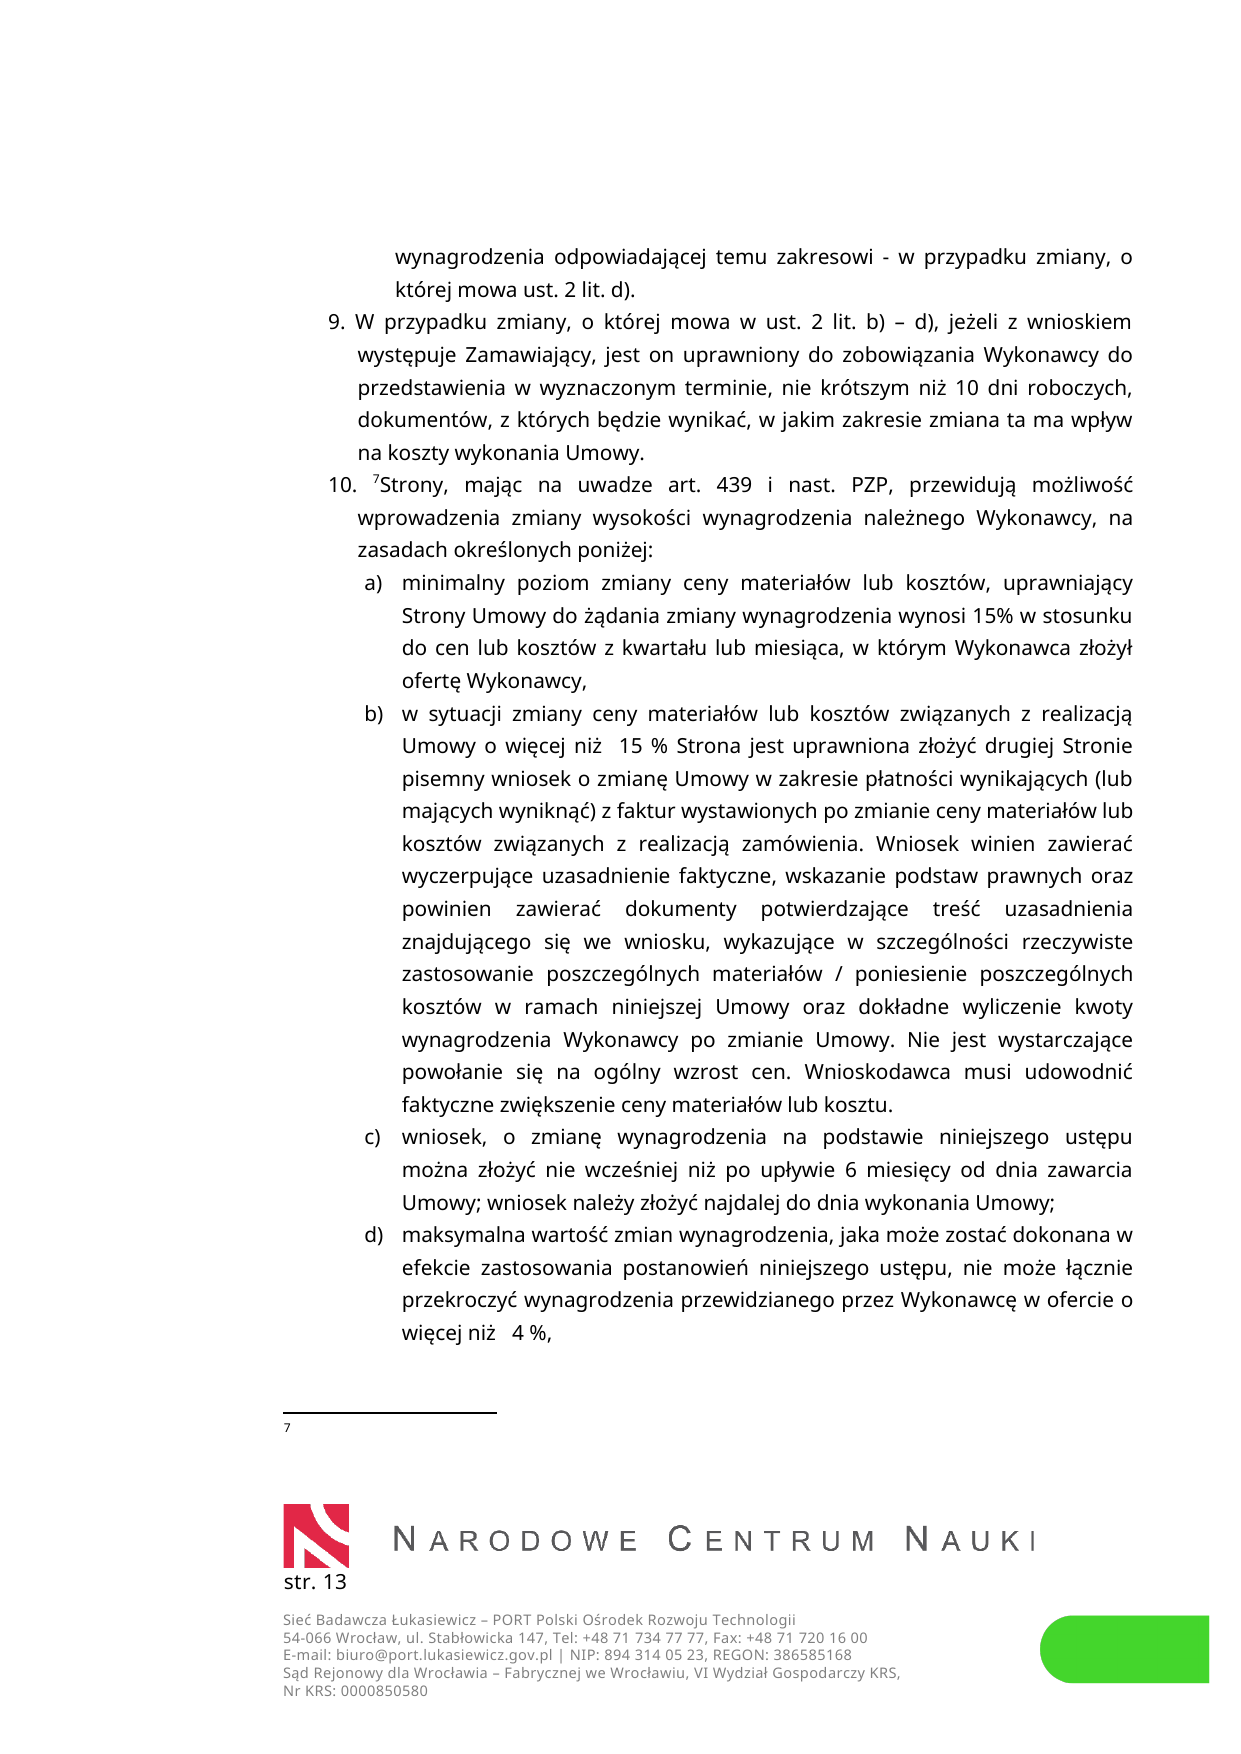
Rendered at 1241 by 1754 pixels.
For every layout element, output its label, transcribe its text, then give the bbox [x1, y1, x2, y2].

list minimalny poziom zmiany ceny materiałów lub kosztów, uprawniający Strony Umowy do żądania zmiany wynagrodzenia wynosi 15% w stosunku do cen lub kosztów z kwartału lub miesiąca, w którym Wykonawca złożył ofertę Wykonawcy, [364, 568, 1134, 694]
picture [283, 1504, 1034, 1568]
text 9. W przypadku zmiany, o której mowa w ust. 2 lit. b) – d), jeżeli z wnioskiem występuje Zamawiający, jest on uprawniony do zobowiązania Wykonawcy do przedstawienia w wyznaczonym terminie, nie krótszym niż 10 dni roboczych, dokumentów, z których będzie wynikać, w jakim zakresie zmiana ta ma wpływ na koszty wykonania Umowy. [328, 307, 1134, 466]
list maksymalna wartość zmian wynagrodzenia, jaka może zostać dokonana w efekcie zastosowania postanowień niniejszego ustępu, nie może łącznie przekroczyć wynagrodzenia przewidzianego przez Wykonawcę w ofercie o więcej niż 4 %, [364, 1220, 1134, 1347]
list w sytuacji zmiany ceny materiałów lub kosztów związanych z realizacją Umowy o więcej niż 15 % Strona jest uprawniona złożyć drugiej Stronie pisemny wniosek o zmianę Umowy w zakresie płatności wynikających (lub mających wyniknąć) z faktur wystawionych po zmianie ceny materiałów lub kosztów związanych z realizacją zamówienia. Wniosek winien zawierać wyczerpujące uzasadnienie faktyczne, wskazanie podstaw prawnych oraz powinien zawierać dokumenty potwierdzające treść uzasadnienia znajdującego się we wniosku, wykazujące w szczególności rzeczywiste zastosowanie poszczególnych materiałów / poniesienie poszczególnych kosztów w ramach niniejszej Umowy oraz dokładne wyliczenie kwoty wynagrodzenia Wykonawcy po zmianie Umowy. Nie jest wystarczające powołanie się na ogólny wzrost cen. Wnioskodawca musi udowodnić faktyczne zwiększenie ceny materiałów lub kosztu. [364, 699, 1134, 1118]
list wniosek, o zmianę wynagrodzenia na podstawie niniejszego ustępu można złożyć nie wcześniej niż po upływie 6 miesięcy od dnia zawarcia Umowy; wniosek należy złożyć najdalej do dnia wykonania Umowy; [364, 1122, 1134, 1216]
picture [1036, 1611, 1239, 1752]
text 10. Strony, mając na uwadze art. 439 i nast. PZP, przewidują możliwość wprowadzenia zmiany wysokości wynagrodzenia należnego Wykonawcy, na zasadach określonych poniżej: [328, 470, 1134, 564]
